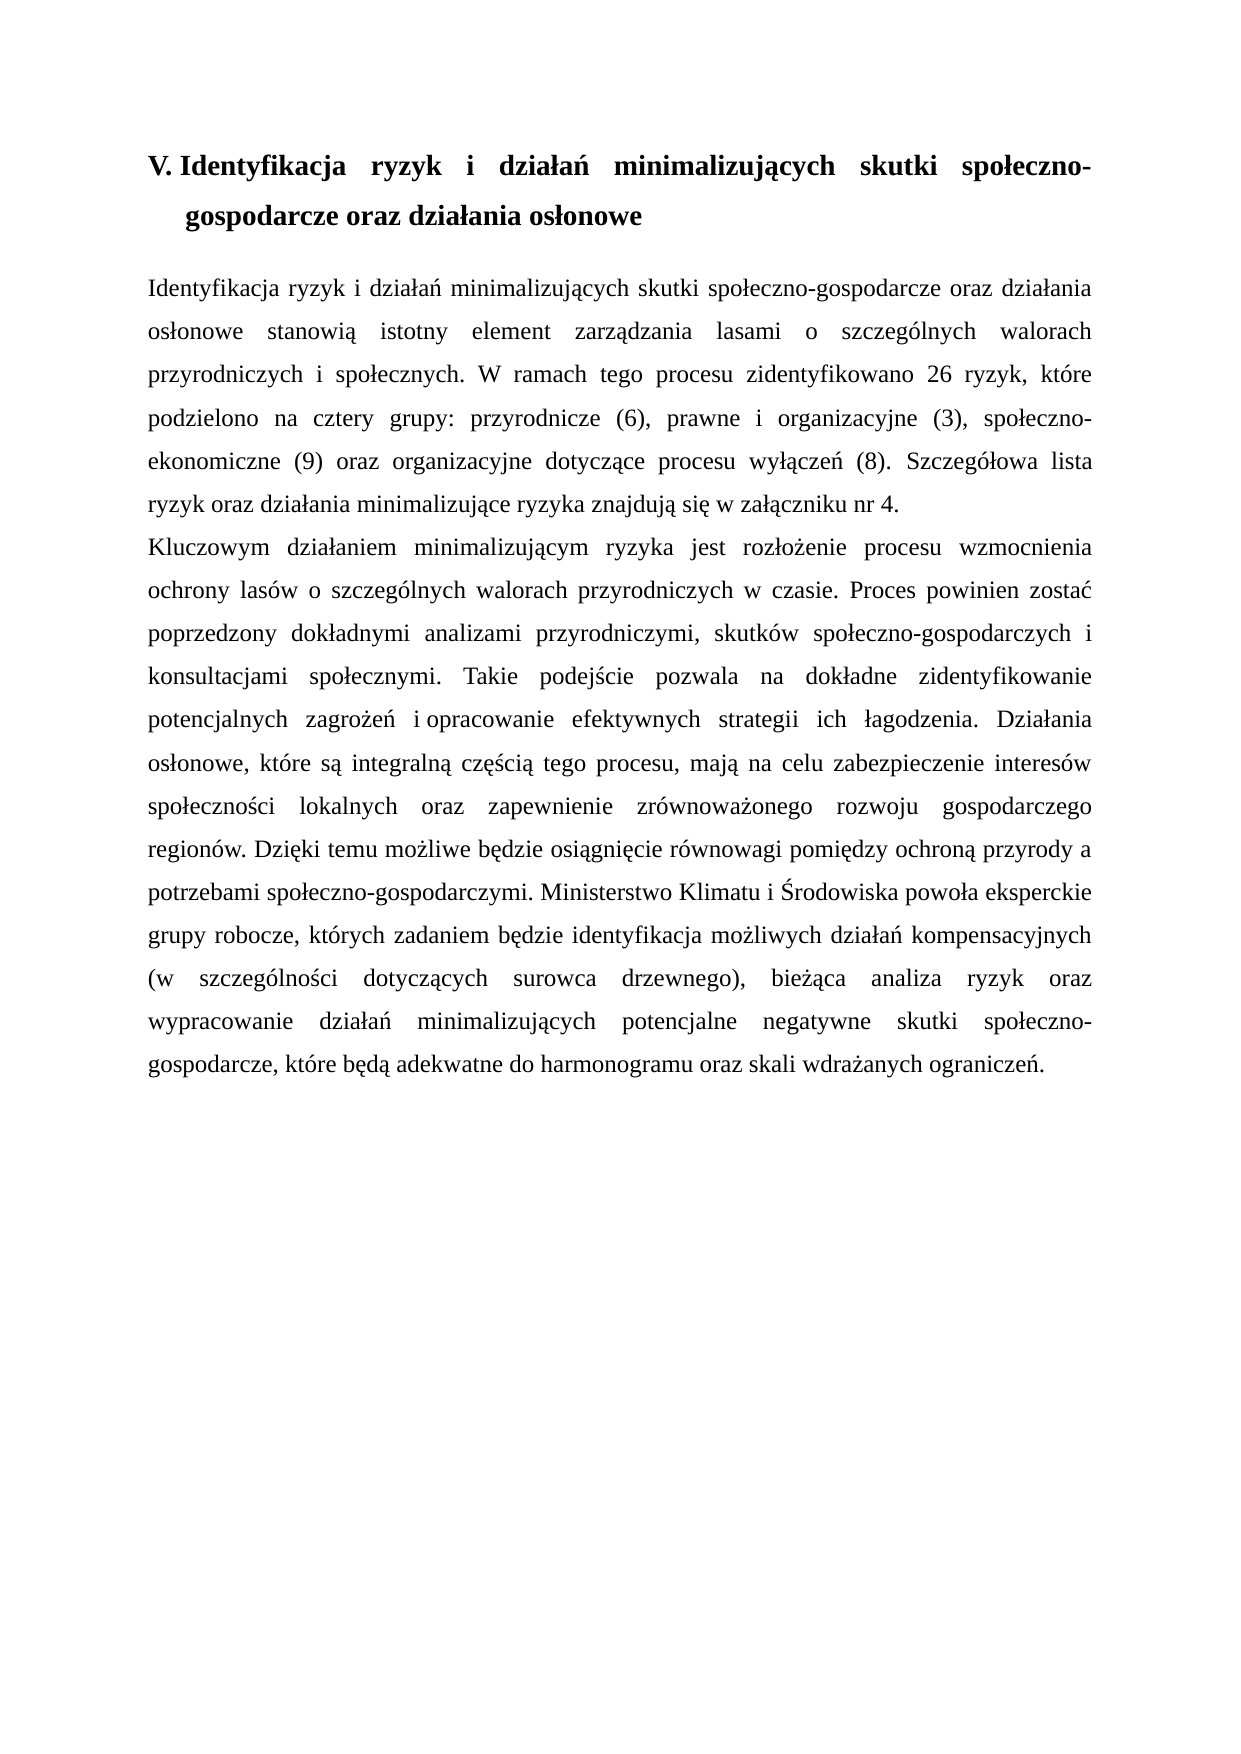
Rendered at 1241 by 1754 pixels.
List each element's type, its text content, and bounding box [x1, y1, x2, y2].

subtitle Identyfikacja ryzyk i działań minimalizujących skutki społeczno-gospodarcze oraz działania osłonowe [148, 148, 1093, 231]
text Identyfikacja ryzyk i działań minimalizujących skutki społeczno-gospodarcze oraz działania osłonowe stanowią istotny element zarządzania lasami o szczególnych walorach przyrodniczych i społecznych. W ramach tego procesu zidentyfikowano 26 ryzyk, które podzielono na cztery grupy: przyrodnicze (6), prawne i organizacyjne (3), społeczno-ekonomiczne (9) oraz organizacyjne dotyczące procesu wyłączeń (8). Szczegółowa lista ryzyk oraz działania minimalizujące ryzyka znajdują się w załączniku nr 4. [148, 273, 1093, 518]
text Kluczowym działaniem minimalizującym ryzyka jest rozłożenie procesu wzmocnienia ochrony lasów o szczególnych walorach przyrodniczych w czasie. Proces powinien zostać poprzedzony dokładnymi analizami przyrodniczymi, skutków społeczno-gospodarczych i konsultacjami społecznymi. Takie podejście pozwala na dokładne zidentyfikowanie potencjalnych zagrożeń i opracowanie efektywnych strategii ich łagodzenia. Działania osłonowe, które są integralną częścią tego procesu, mają na celu zabezpieczenie interesów społeczności lokalnych oraz zapewnienie zrównoważonego rozwoju gospodarczego regionów. Dzięki temu możliwe będzie osiągnięcie równowagi pomiędzy ochroną przyrody a potrzebami społeczno-gospodarczymi. Ministerstwo Klimatu i Środowiska powoła eksperckie grupy robocze, których zadaniem będzie identyfikacja możliwych działań kompensacyjnych (w szczególności dotyczących surowca drzewnego), bieżąca analiza ryzyk oraz wypracowanie działań minimalizujących potencjalne negatywne skutki społeczno-gospodarcze, które będą adekwatne do harmonogramu oraz skali wdrażanych ograniczeń. [148, 532, 1093, 1078]
